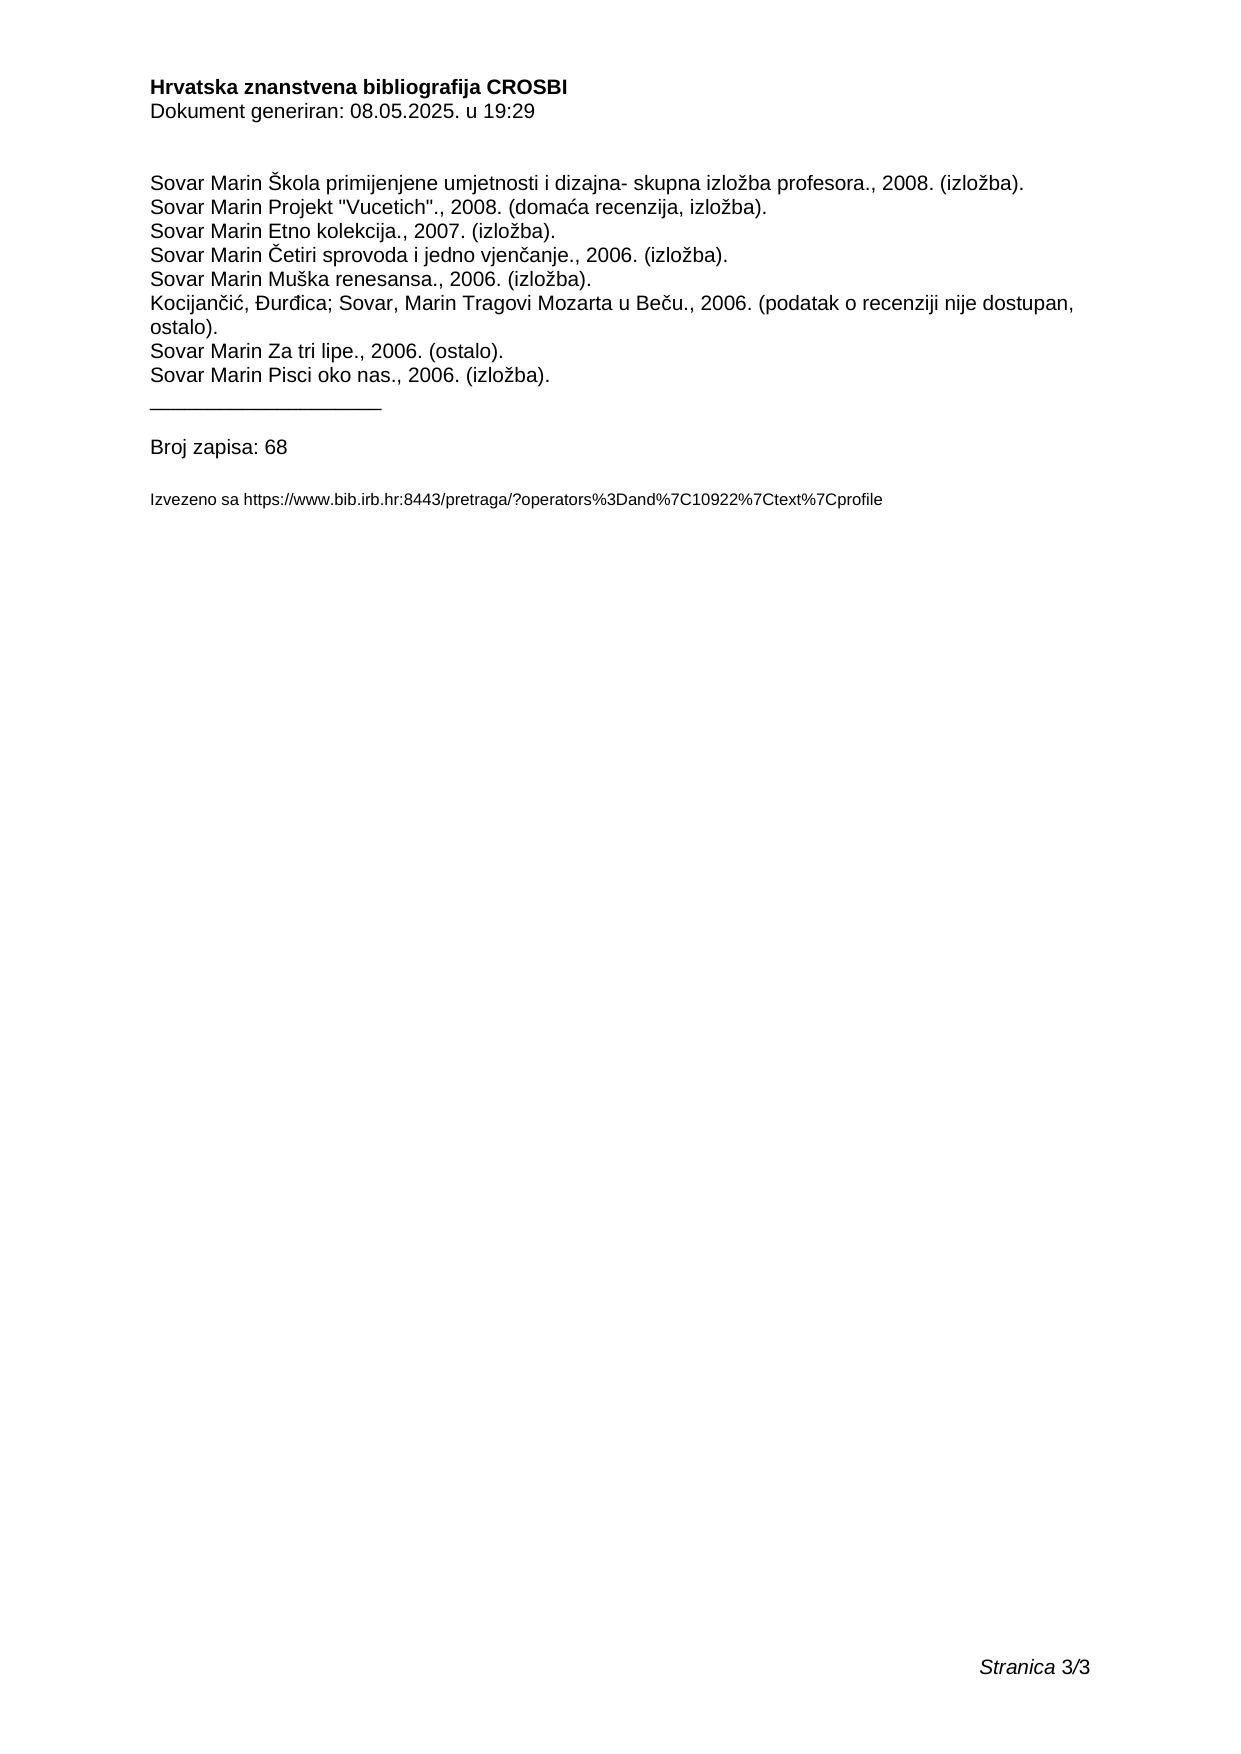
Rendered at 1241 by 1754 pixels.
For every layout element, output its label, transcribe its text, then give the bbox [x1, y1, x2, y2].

text Sovar Marin [150, 267, 1090, 291]
text Sovar Marin [150, 339, 1090, 363]
text ____________________ [150, 387, 1090, 411]
text Sovar Marin [150, 171, 1090, 195]
text Broj zapisa: 68 [150, 434, 1090, 458]
text Kocijančić, Đurđica; Sovar, Marin [150, 291, 1090, 339]
text Sovar Marin [150, 195, 1090, 219]
text Izvezeno sa https://www.bib.irb.hr:8443/pretraga/?operators%3Dand%7C10922%7Ctext%7Cprofile [150, 490, 1090, 509]
text Sovar Marin [150, 243, 1090, 267]
text Sovar Marin [150, 363, 1090, 387]
text Sovar Marin [150, 219, 1090, 243]
